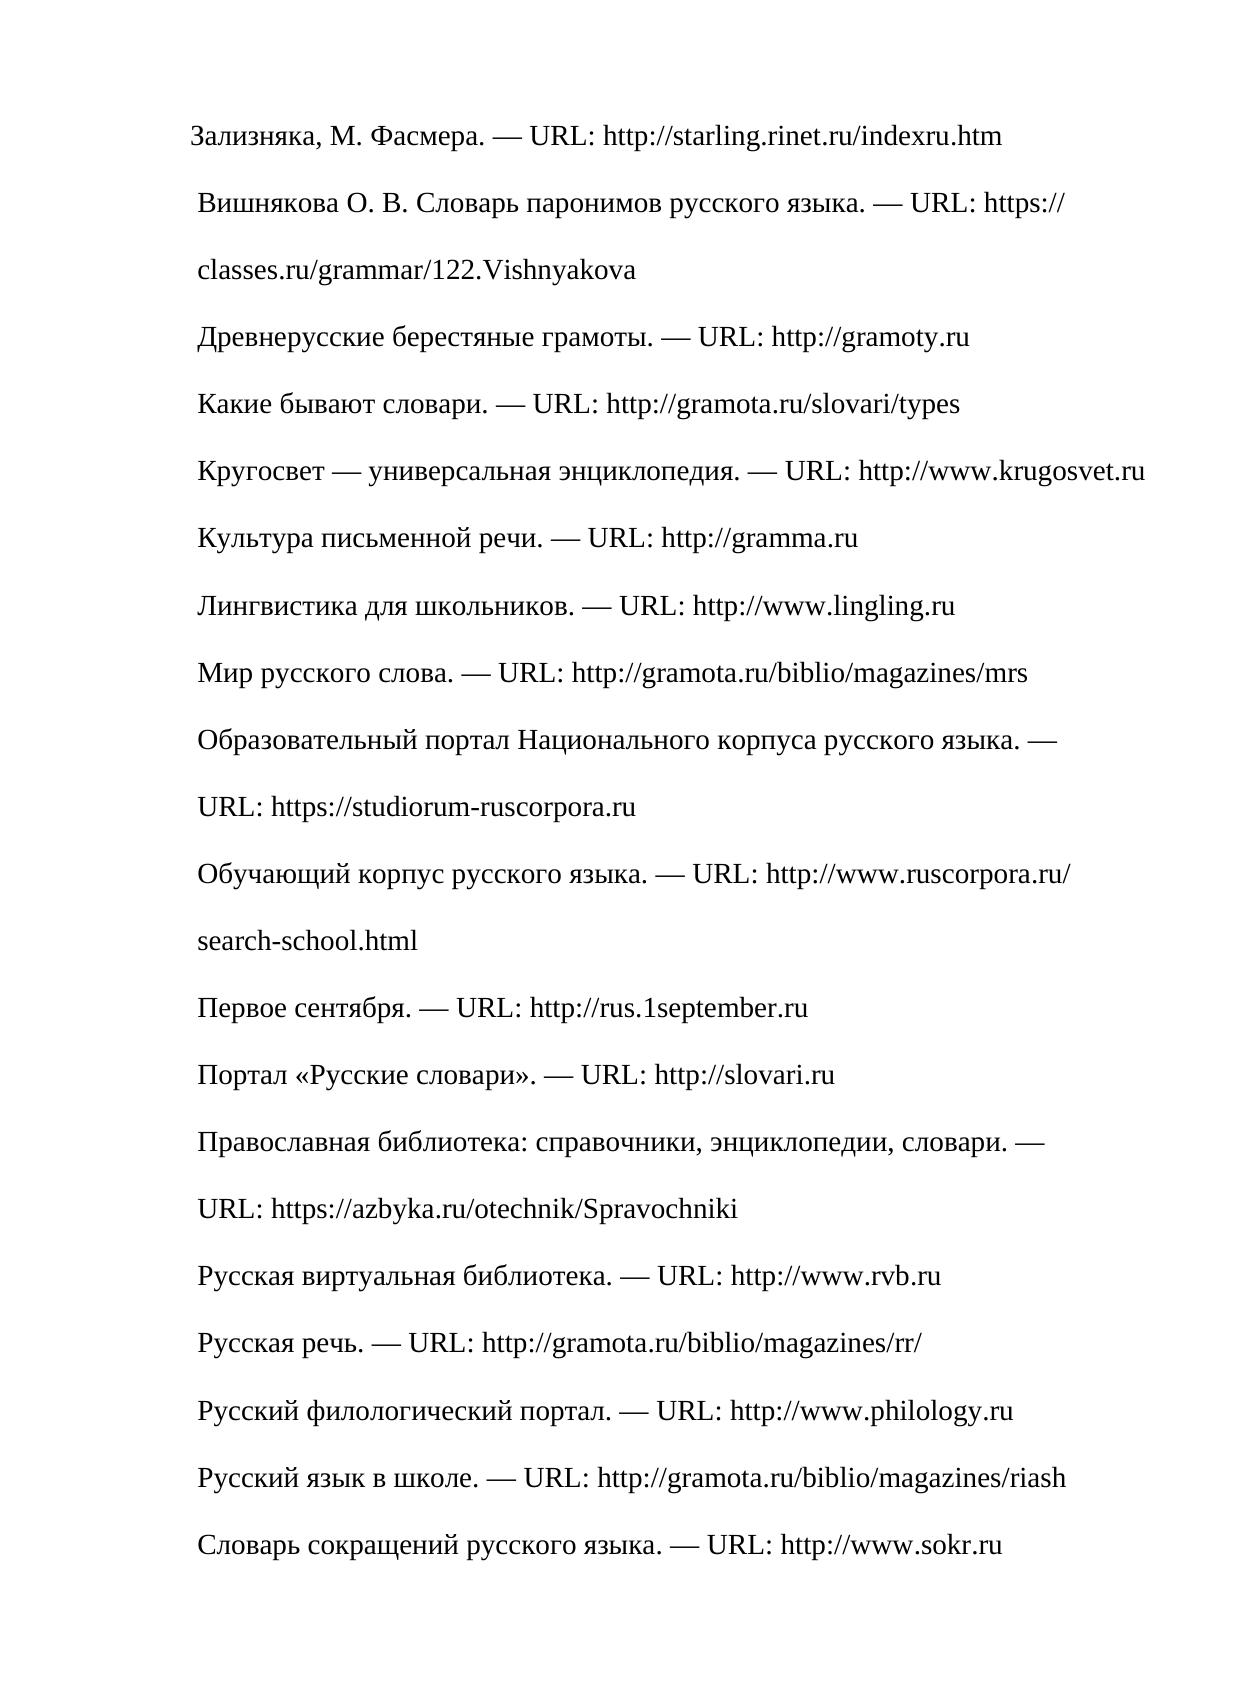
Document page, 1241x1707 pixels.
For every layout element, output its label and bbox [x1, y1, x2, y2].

text [190, 118, 1152, 1560]
